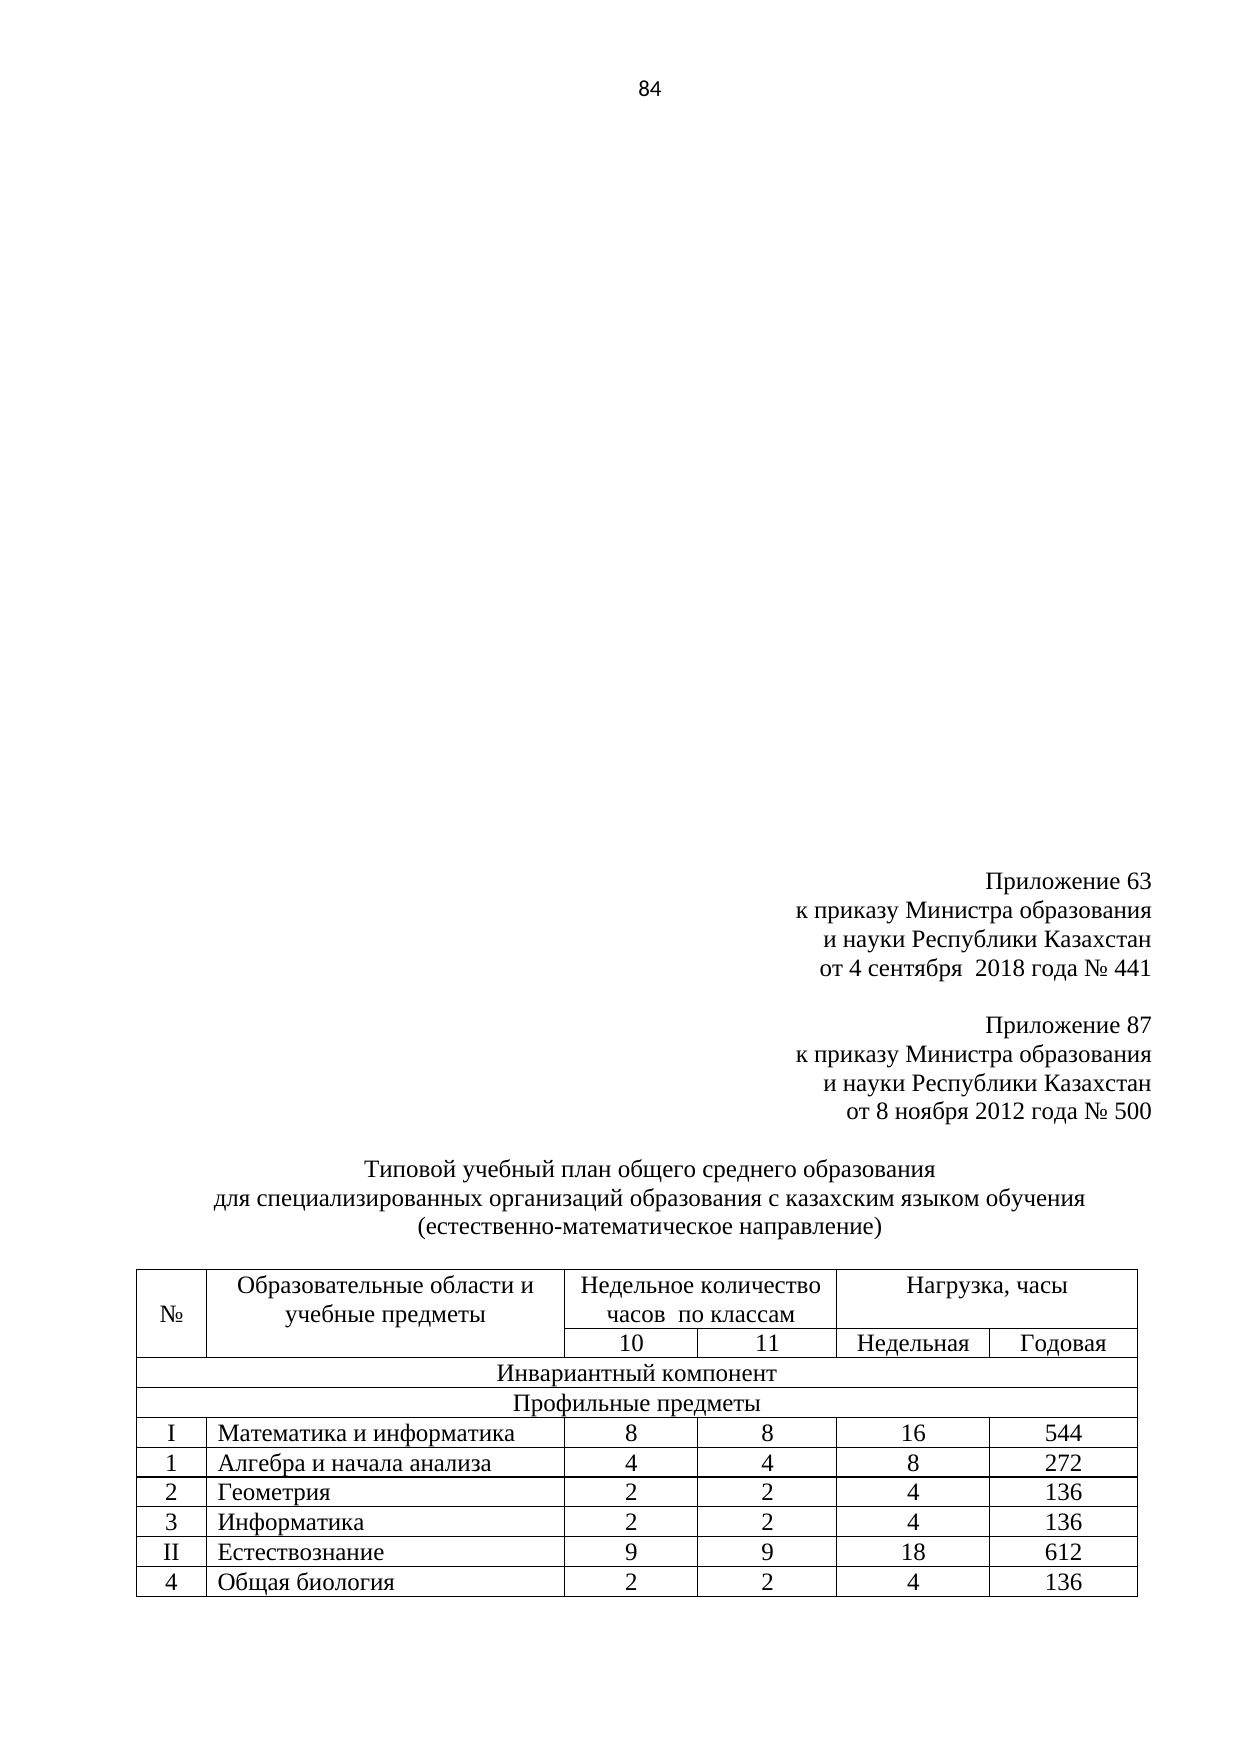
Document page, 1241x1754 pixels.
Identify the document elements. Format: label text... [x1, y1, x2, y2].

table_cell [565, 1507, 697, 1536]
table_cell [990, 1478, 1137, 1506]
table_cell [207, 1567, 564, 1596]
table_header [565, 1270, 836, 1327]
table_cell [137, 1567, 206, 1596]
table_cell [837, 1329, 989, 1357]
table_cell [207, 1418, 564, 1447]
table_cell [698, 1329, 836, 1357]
text от 8 ноября 2012 года № 500 [148, 1096, 1152, 1125]
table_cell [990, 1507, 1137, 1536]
text и науки Республики Казахстан [148, 1068, 1152, 1096]
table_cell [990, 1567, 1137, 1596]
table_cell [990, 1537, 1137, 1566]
text к приказу Министра образования [148, 1039, 1152, 1068]
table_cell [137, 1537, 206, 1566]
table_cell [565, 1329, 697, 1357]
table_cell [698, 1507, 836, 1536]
text Приложение 63 [148, 866, 1152, 895]
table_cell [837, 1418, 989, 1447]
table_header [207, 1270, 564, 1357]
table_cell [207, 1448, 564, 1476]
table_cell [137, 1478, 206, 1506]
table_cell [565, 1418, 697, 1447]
text и науки Республики Казахстан [148, 924, 1152, 953]
text к приказу Министра образования [148, 895, 1152, 924]
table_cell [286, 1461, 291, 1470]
text Приложение 87 [148, 1010, 1152, 1039]
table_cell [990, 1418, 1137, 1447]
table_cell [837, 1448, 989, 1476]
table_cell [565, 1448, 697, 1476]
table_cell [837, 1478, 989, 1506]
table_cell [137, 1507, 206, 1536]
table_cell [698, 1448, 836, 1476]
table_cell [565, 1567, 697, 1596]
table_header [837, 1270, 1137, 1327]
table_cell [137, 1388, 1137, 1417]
text для специализированных организаций образования с казахским языком обучения (естественно-математическое направление) [148, 1183, 1152, 1240]
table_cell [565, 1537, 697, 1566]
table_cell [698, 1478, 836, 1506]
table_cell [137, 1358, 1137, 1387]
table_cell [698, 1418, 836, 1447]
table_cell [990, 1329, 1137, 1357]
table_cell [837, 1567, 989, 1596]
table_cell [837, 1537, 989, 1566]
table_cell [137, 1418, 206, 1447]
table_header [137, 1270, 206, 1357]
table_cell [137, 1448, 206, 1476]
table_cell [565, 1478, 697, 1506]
text от 4 сентября 2018 года № 441 [148, 953, 1152, 981]
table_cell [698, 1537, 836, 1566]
text Типовой учебный план общего среднего образования [148, 1154, 1152, 1183]
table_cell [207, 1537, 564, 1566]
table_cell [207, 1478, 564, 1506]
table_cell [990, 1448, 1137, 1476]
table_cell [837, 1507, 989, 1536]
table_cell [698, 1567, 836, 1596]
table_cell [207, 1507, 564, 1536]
